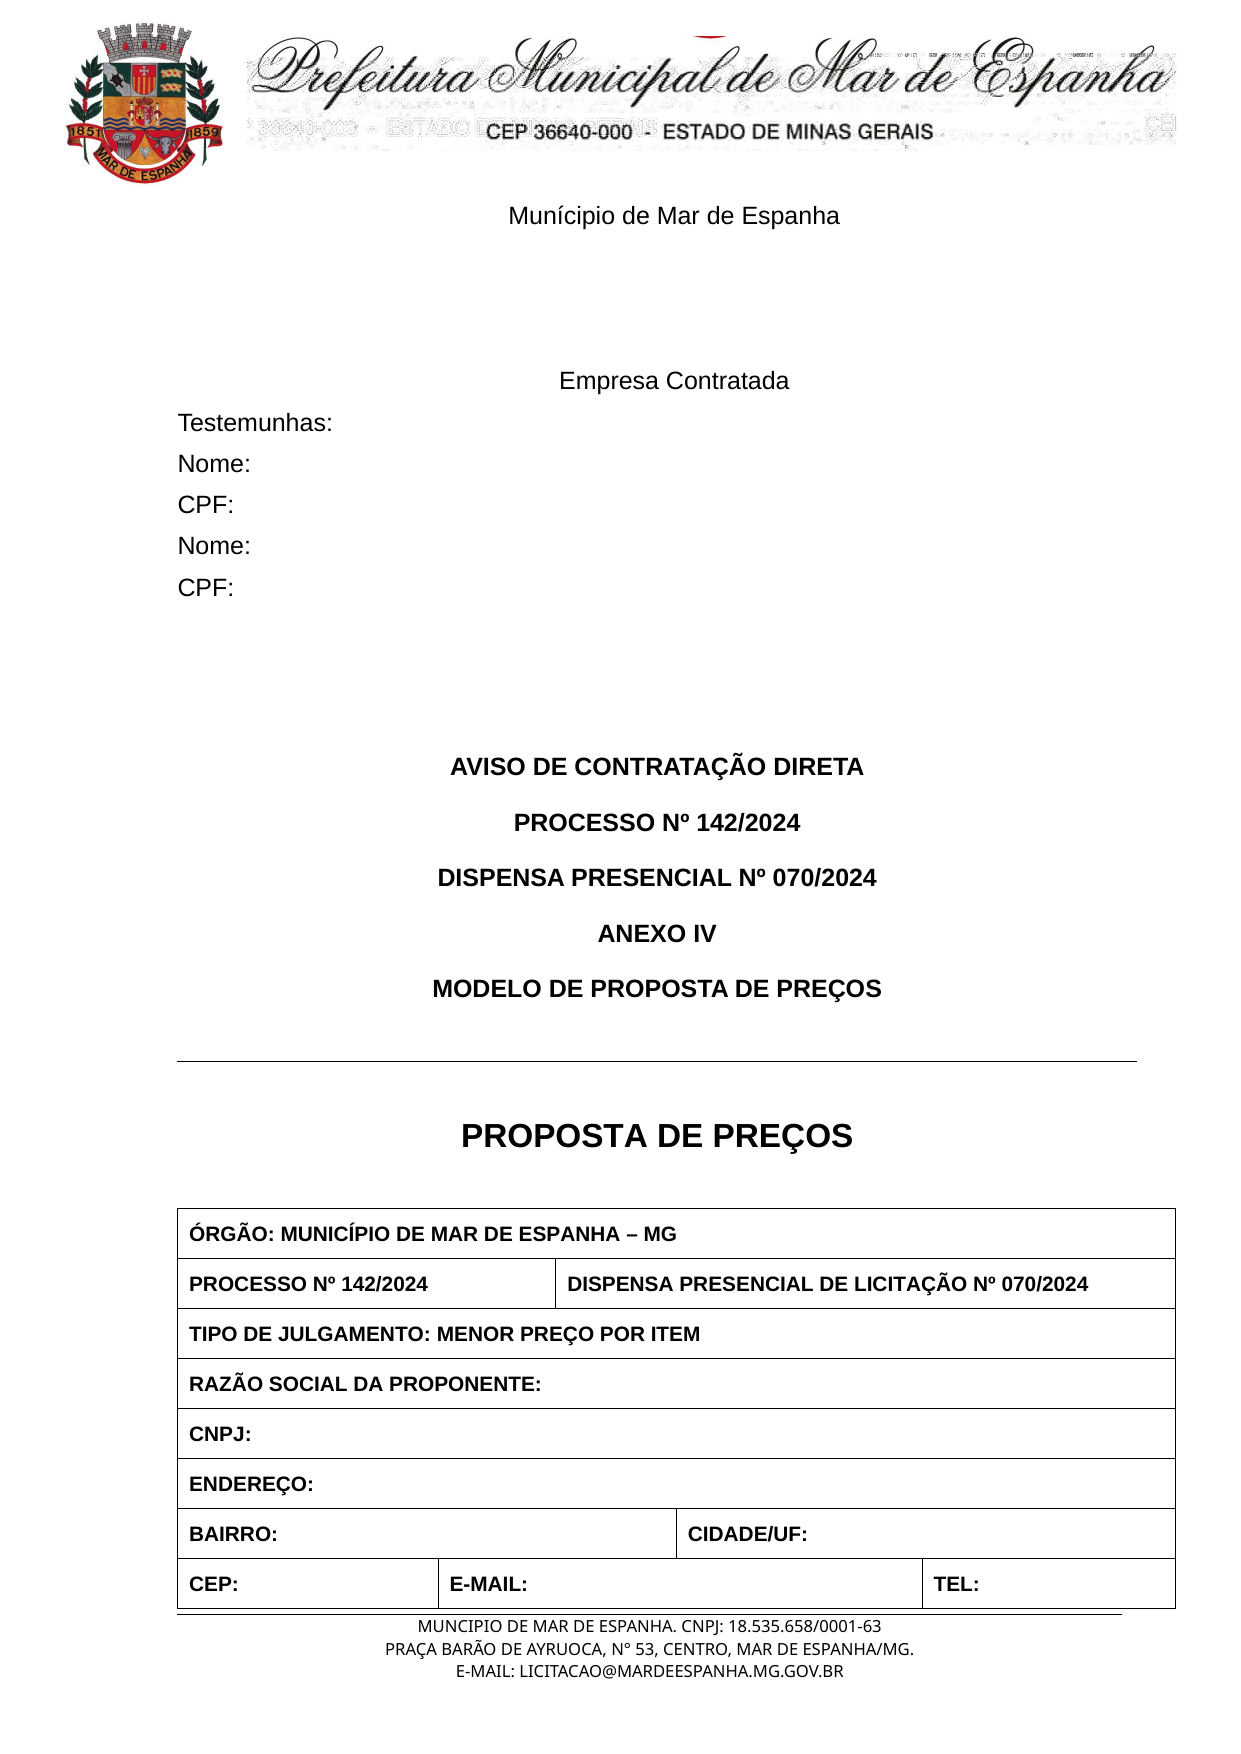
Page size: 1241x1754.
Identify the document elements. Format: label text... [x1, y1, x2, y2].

text ANEXO IV [177, 919, 1137, 948]
table_cell CIDADE/UF: [677, 1509, 1175, 1558]
table_cell CNPJ: [178, 1409, 1175, 1458]
picture [57, 13, 231, 186]
text CPF: [177, 573, 1171, 601]
text MODELO DE PROPOSTA DE PREÇOS [177, 974, 1137, 1003]
table_cell TIPO DE JULGAMENTO: MENOR PREÇO POR ITEM [178, 1309, 1175, 1358]
table_cell BAIRRO: [178, 1509, 676, 1558]
table_cell PROCESSO Nº 142/2024 [178, 1259, 555, 1308]
text Empresa Contratada [177, 366, 1171, 395]
table_cell TEL: [923, 1559, 1175, 1608]
text Munícipio de Mar de Espanha [177, 201, 1171, 230]
picture [246, 36, 1177, 151]
text CPF: [177, 490, 1171, 519]
text PROPOSTA DE PREÇOS [177, 1116, 1137, 1154]
text Nome: [177, 449, 1171, 478]
table_cell RAZÃO SOCIAL DA PROPONENTE: [178, 1359, 1175, 1408]
table_cell E-MAIL: [439, 1559, 922, 1608]
text PROCESSO Nº 142/2024 [177, 808, 1137, 836]
text Testemunhas: [177, 408, 1171, 436]
text Nome: [177, 531, 1171, 560]
table_cell ENDEREÇO: [178, 1459, 1175, 1508]
table_cell DISPENSA PRESENCIAL DE LICITAÇÃO Nº 070/2024 [556, 1259, 1175, 1308]
table_cell CEP: [178, 1559, 438, 1608]
text DISPENSA PRESENCIAL Nº 070/2024 [177, 863, 1137, 892]
table_header ÓRGÃO: MUNICÍPIO DE MAR DE ESPANHA – MG [178, 1209, 1175, 1258]
text AVISO DE CONTRATAÇÃO DIRETA [177, 752, 1137, 781]
